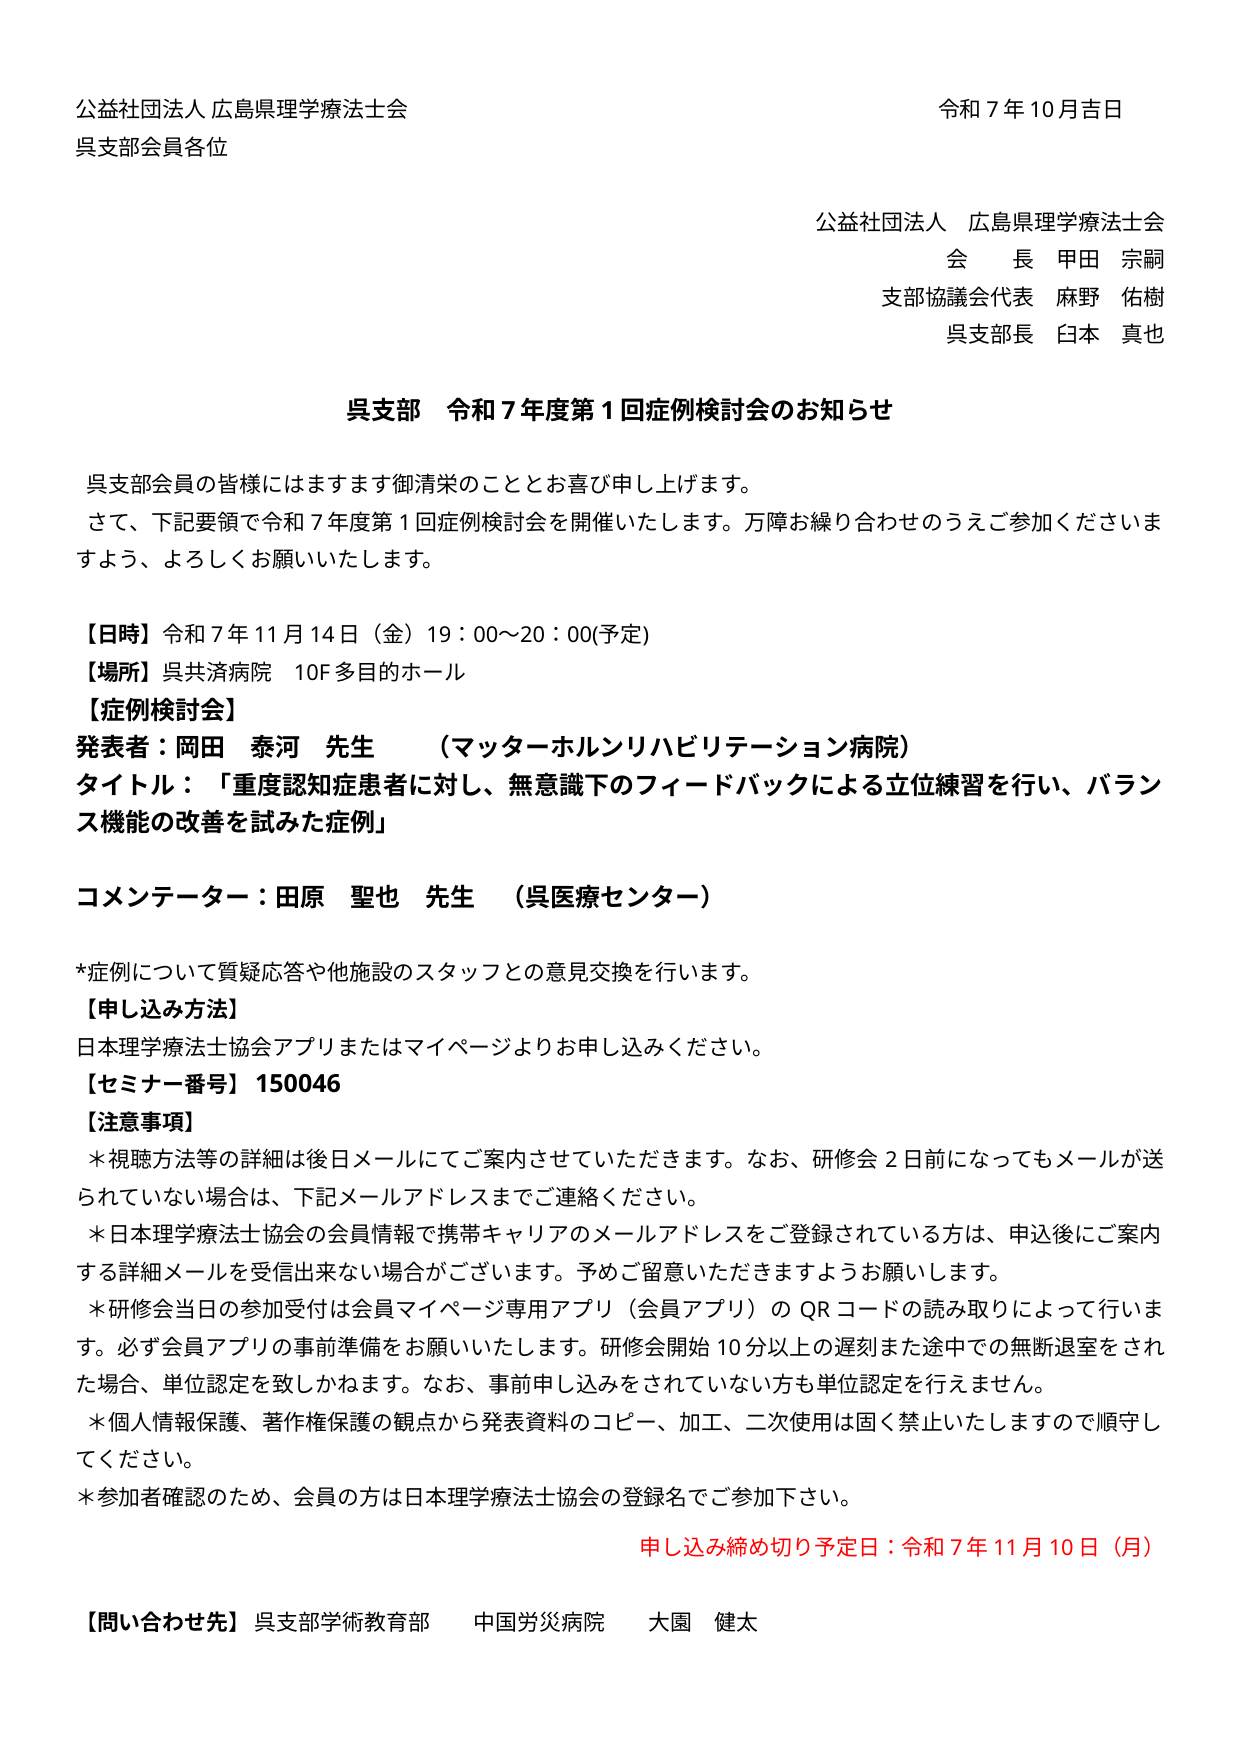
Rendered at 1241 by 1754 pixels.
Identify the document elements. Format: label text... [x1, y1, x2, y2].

text 【セミナー番号】 150046 [75, 1064, 1165, 1102]
text 【日時】令和7年11月14日（金）19：00～20：00(予定) [75, 614, 1165, 652]
text タイトル： 「重度認知症患者に対し、無意識下のフィードバックによる立位練習を行い、バランス機能の改善を試みた症例」 [75, 764, 1165, 839]
text 申し込み締め切り予定日：令和7年11月10日（月） [75, 1527, 1165, 1564]
text 【場所】呉共済病院 10F多目的ホール [75, 652, 1165, 689]
text 【症例検討会】 [75, 689, 1165, 727]
text ＊研修会当日の参加受付は会員マイページ専用アプリ（会員アプリ）のQRコードの読み取りによって行います。必ず会員アプリの事前準備をお願いいたします。研修会開始10分以上の遅刻また途中での無断退室をされた場合、単位認定を致しかねます。なお、事前申し込みをされていない方も単位認定を行えません。 [75, 1289, 1165, 1332]
text ＊参加者確認のため、会員の方は日本理学療法士協会の登録名でご参加下さい。 [75, 1477, 1165, 1514]
text 【申し込み方法】 [75, 989, 1165, 1027]
text 日本理学療法士協会アプリまたはマイページよりお申し込みください。 [75, 1027, 1165, 1064]
text 会 長 甲田 宗嗣 [75, 239, 1165, 277]
text 【問い合わせ先】 呉支部学術教育部 中国労災病院 大園 健太 [75, 1602, 1165, 1639]
text 【注意事項】 [75, 1102, 1165, 1139]
text ＊個人情報保護、著作権保護の観点から発表資料のコピー、加工、二次使用は固く禁止いたしますので順守してください。 [75, 1402, 1165, 1477]
text 公益社団法人 広島県理学療法士会 [75, 202, 1165, 239]
text ＊研修会当日の参加受付は会員マイページ専用アプリ（会員アプリ）のQRコードの読み取りによって行います。必ず会員アプリの事前準備をお願いいたします。研修会開始10分以上の遅刻また途中での無断退室をされた場合、単位認定を致しかねます。なお、事前申し込みをされていない方も単位認定を行えません。 [75, 1361, 1165, 1402]
text 呉支部 令和7年度第1回症例検討会のお知らせ [75, 389, 1165, 427]
text 支部協議会代表 麻野 佑樹 [75, 277, 1165, 314]
text 呉支部長 臼本 真也 [75, 314, 1165, 352]
text 発表者：岡田 泰河 先生 （マッターホルンリハビリテーション病院） [75, 727, 1165, 764]
text 公益社団法人 広島県理学療法士会 令和7年10月吉日 [75, 89, 1165, 127]
text さて、下記要領で令和7年度第1回症例検討会を開催いたします。万障お繰り合わせのうえご参加くださいますよう、よろしくお願いいたします。 [75, 502, 1165, 577]
text *症例について質疑応答や他施設のスタッフとの意見交換を行います。 [75, 952, 1165, 989]
text ＊視聴方法等の詳細は後日メールにてご案内させていただきます。なお、研修会2日前になってもメールが送られていない場合は、下記メールアドレスまでご連絡ください。 [75, 1139, 1165, 1214]
text コメンテーター：田原 聖也 先生 （呉医療センター） [75, 877, 1165, 914]
text 呉支部会員の皆様にはますます御清栄のこととお喜び申し上げます。 [75, 464, 1165, 502]
text 呉支部会員各位 [75, 127, 1165, 164]
text ＊日本理学療法士協会の会員情報で携帯キャリアのメールアドレスをご登録されている方は、申込後にご案内する詳細メールを受信出来ない場合がございます。予めご留意いただきますようお願いします。 [75, 1214, 1165, 1289]
